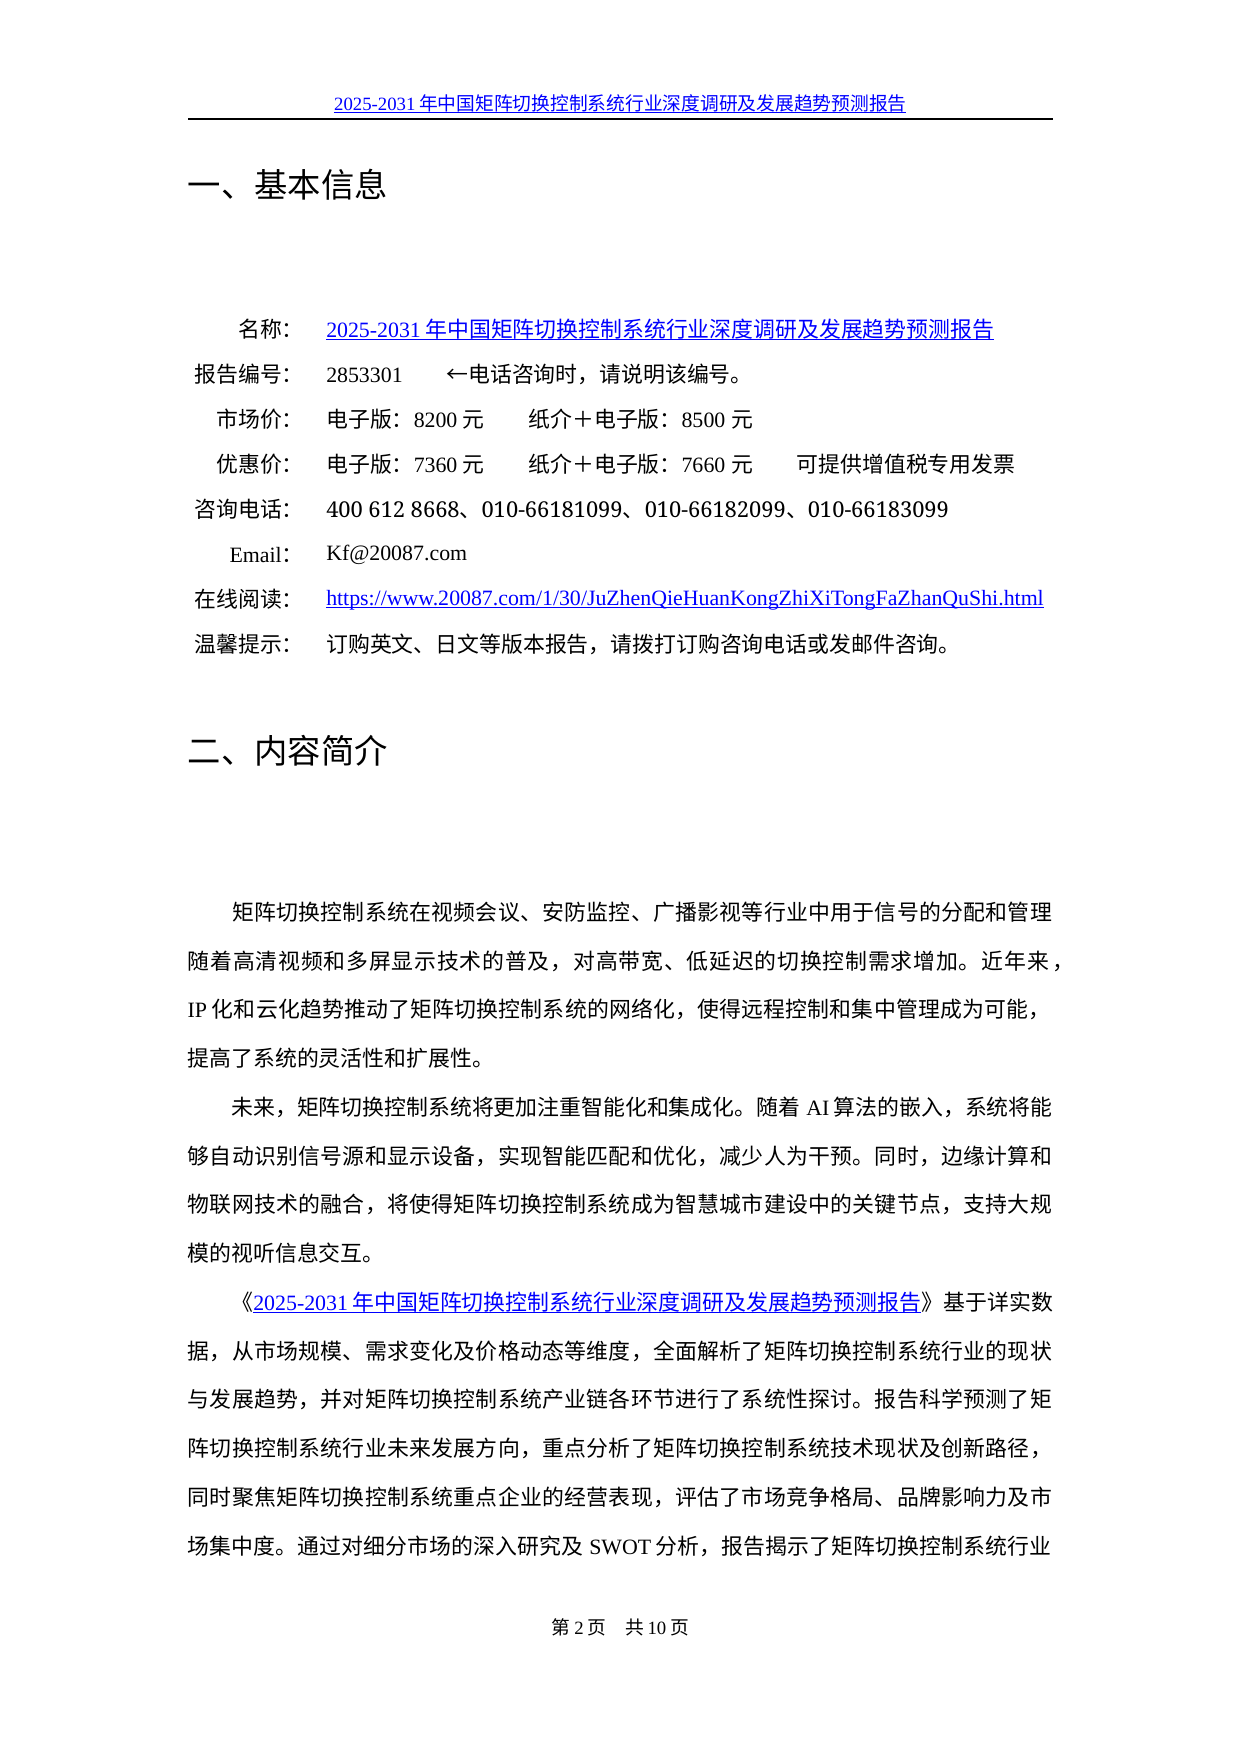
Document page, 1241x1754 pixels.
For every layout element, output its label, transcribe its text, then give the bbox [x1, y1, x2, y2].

title 一、基本信息 [187, 150, 1053, 215]
table_cell 温馨提示： [167, 627, 315, 672]
table_cell 咨询电话： [167, 492, 315, 537]
table_cell 订购英文、日文等版本报告，请拨打订购咨询电话或发邮件咨询。 [315, 627, 1073, 672]
table_cell 在线阅读： [167, 582, 315, 627]
table_cell 电子版：7360 元 纸介＋电子版：7660 元 可提供增值税专用发票 [315, 447, 1073, 492]
table_cell Kf@20087.com [315, 537, 1073, 582]
table_header 2025-2031年中国矩阵切换控制系统行业深度调研及发展趋势预测报告 [315, 312, 1073, 357]
table_cell 2853301 ←电话咨询时，请说明该编号。 [315, 357, 1073, 402]
table_cell Email： [167, 537, 315, 582]
title 二、内容简介 [187, 717, 1053, 782]
table_header 名称： [167, 312, 315, 357]
table_cell 优惠价： [167, 447, 315, 492]
table_cell 报告编号： [167, 357, 315, 402]
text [187, 894, 1053, 1561]
table_cell 电子版：8200 元 纸介＋电子版：8500 元 [315, 402, 1073, 447]
table_cell [315, 582, 1073, 627]
table_cell 市场价： [167, 402, 315, 447]
table_cell 400 612 8668、010-66181099、010-66182099、010-66183099 [315, 492, 1073, 537]
